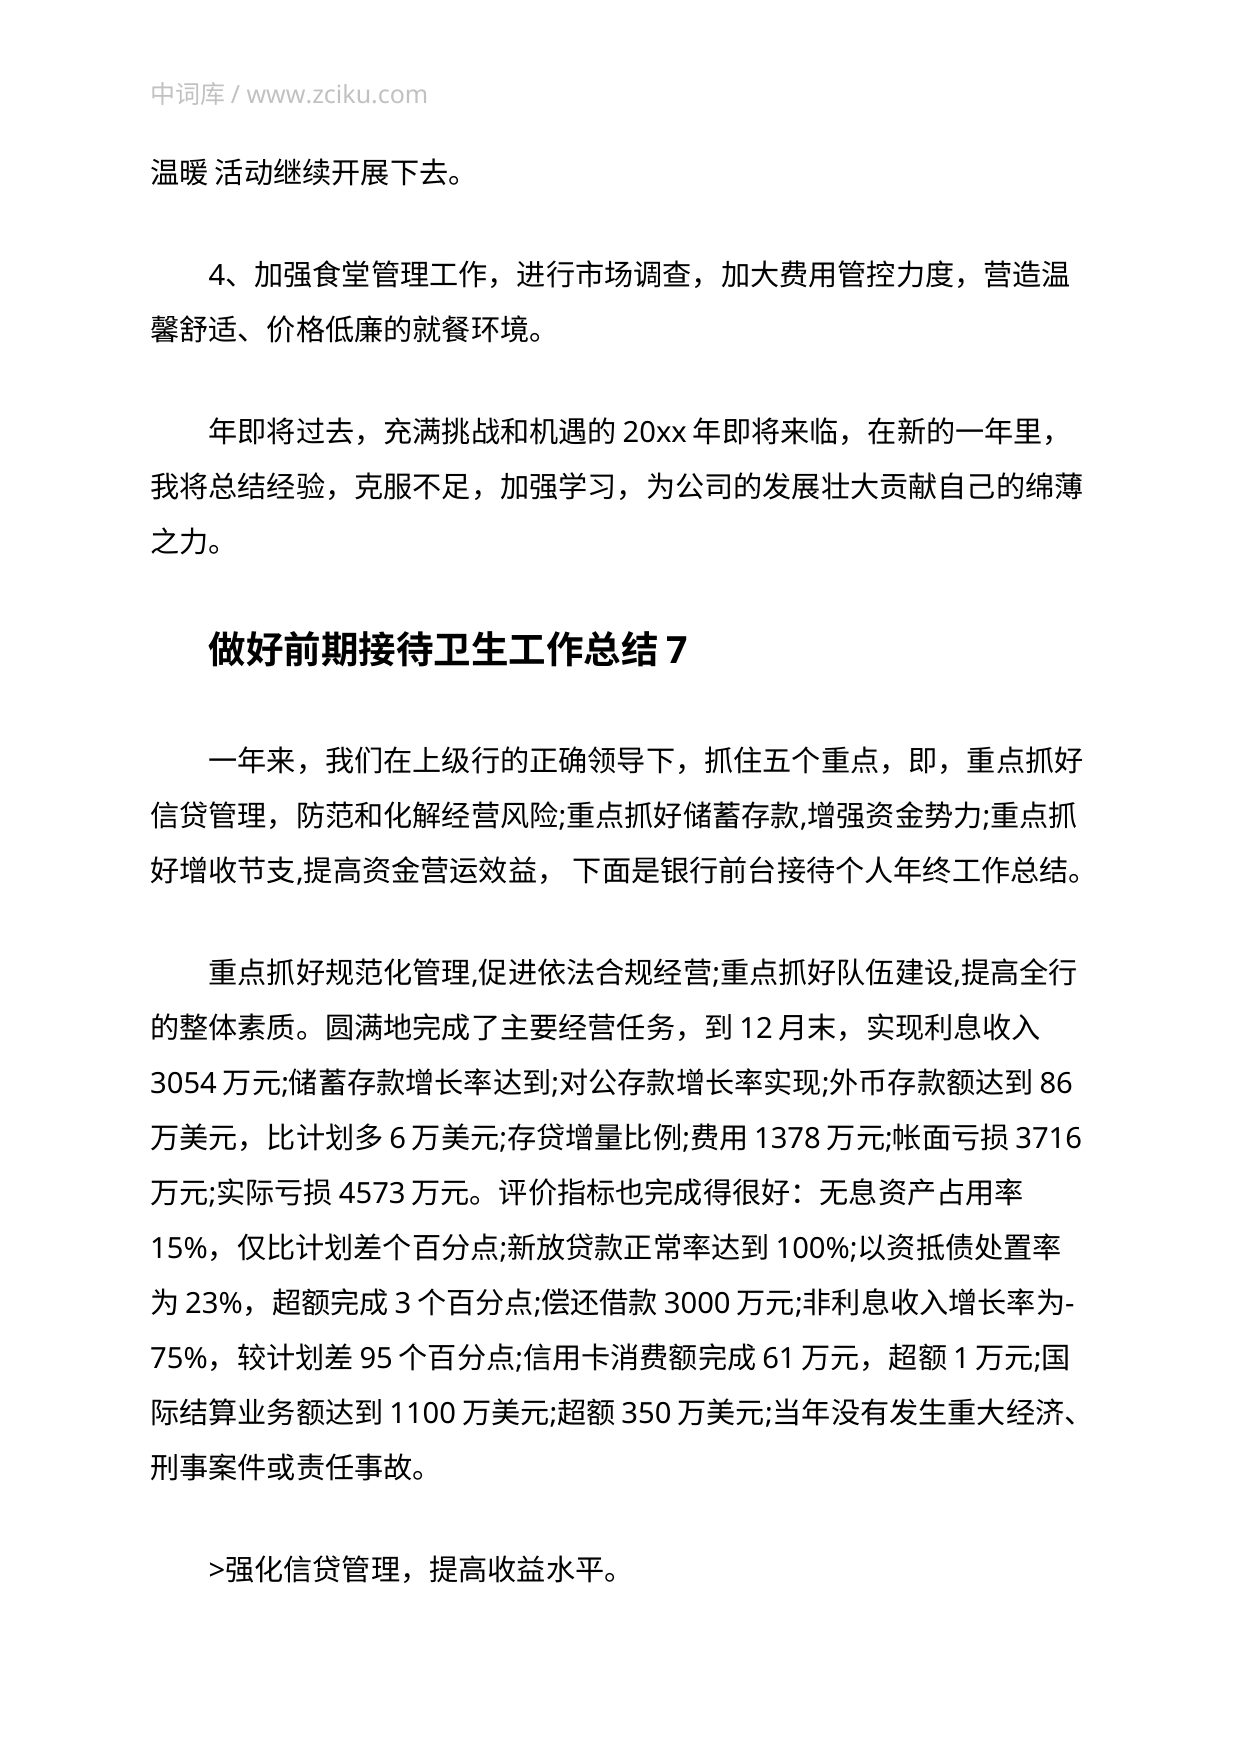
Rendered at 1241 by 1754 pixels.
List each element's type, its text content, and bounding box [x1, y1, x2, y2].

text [150, 150, 1090, 192]
text 4、加强食堂管理工作，进行市场调查，加大费用管控力度，营造温馨舒适、价格低廉的就餐环境。 [150, 252, 1090, 349]
text 做好前期接待卫生工作总结7 [150, 620, 1090, 675]
text 一年来，我们在上级行的正确领导下，抓住五个重点，即，重点抓好信贷管理，防范和化解经营风险;重点抓好储蓄存款,增强资金势力;重点抓好增收节支,提高资金营运效益， 下面是银行前台接待个人年终工作总结。 [150, 738, 1090, 890]
text 年即将过去，充满挑战和机遇的20xx年即将来临，在新的一年里，我将总结经验，克服不足，加强学习，为公司的发展壮大贡献自己的绵薄之力。 [150, 408, 1090, 561]
text 重点抓好规范化管理,促进依法合规经营;重点抓好队伍建设,提高全行的整体素质。圆满地完成了主要经营任务，到12月末，实现利息收入3054万元;储蓄存款增长率达到;对公存款增长率实现;外币存款额达到86万美元，比计划多6万美元;存贷增量比例;费用1378万元;帐面亏损3716万元;实际亏损4573万元。评价指标也完成得很好：无息资产占用率15%，仅比计划差个百分点;新放贷款正常率达到100%;以资抵债处置率为23%，超额完成3个百分点;偿还借款3000万元;非利息收入增长率为-75%，较计划差95个百分点;信用卡消费额完成61万元，超额1万元;国际结算业务额达到1100万美元;超额350万美元;当年没有发生重大经济、刑事案件或责任事故。 [150, 950, 1090, 1487]
text >强化信贷管理，提高收益水平。 [150, 1546, 1090, 1589]
